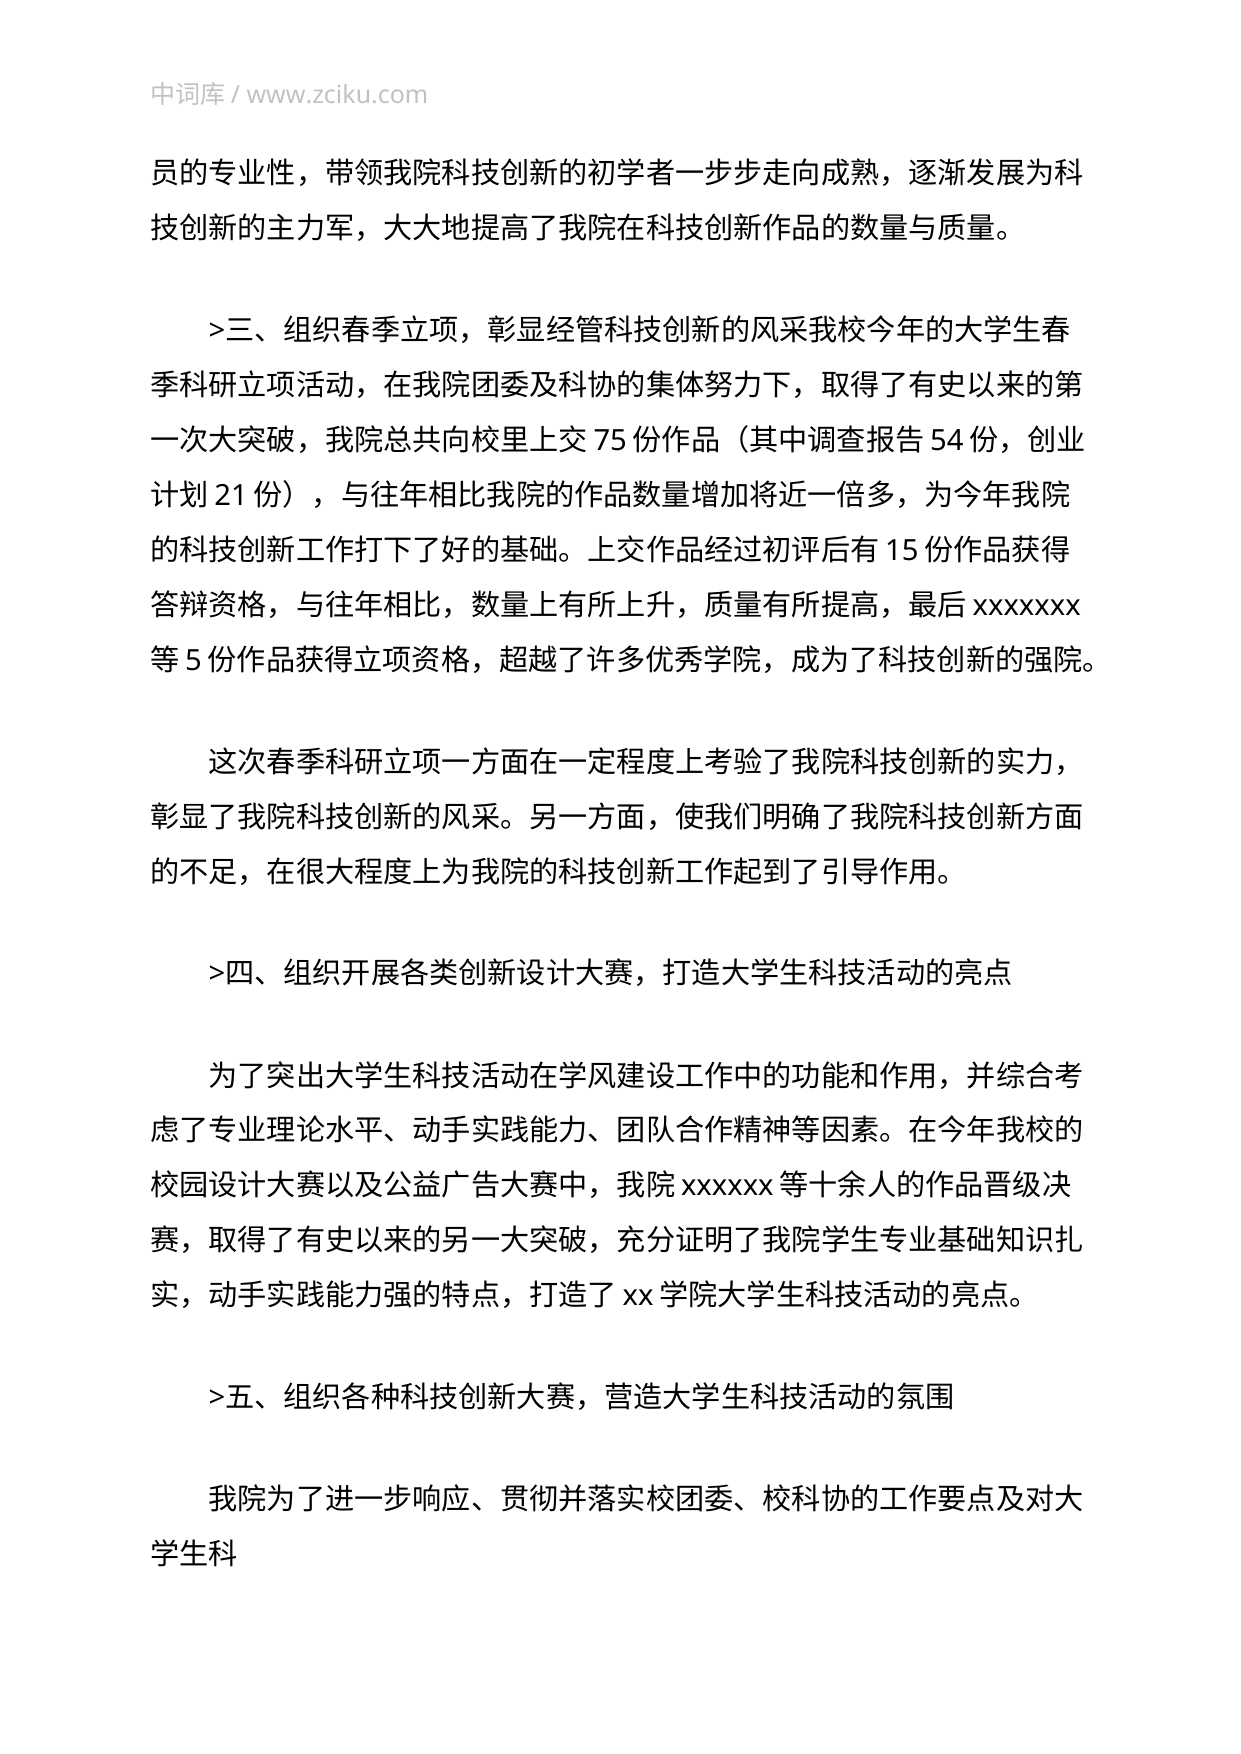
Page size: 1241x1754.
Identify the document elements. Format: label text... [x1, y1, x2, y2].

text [150, 150, 1090, 247]
text 我院为了进一步响应、贯彻并落实校团委、校科协的工作要点及对大学生科 [150, 1476, 1090, 1573]
text >四、组织开展各类创新设计大赛，打造大学生科技活动的亮点 [150, 950, 1090, 992]
text 这次春季科研立项一方面在一定程度上考验了我院科技创新的实力，彰显了我院科技创新的风采。另一方面，使我们明确了我院科技创新方面的不足，在很大程度上为我院的科技创新工作起到了引导作用。 [150, 738, 1090, 891]
text 为了突出大学生科技活动在学风建设工作中的功能和作用，并综合考虑了专业理论水平、动手实践能力、团队合作精神等因素。在今年我校的校园设计大赛以及公益广告大赛中，我院xxxxxx等十余人的作品晋级决赛，取得了有史以来的另一大突破，充分证明了我院学生专业基础知识扎实，动手实践能力强的特点，打造了xx学院大学生科技活动的亮点。 [150, 1052, 1090, 1314]
text >五、组织各种科技创新大赛，营造大学生科技活动的氛围 [150, 1374, 1090, 1416]
text >三、组织春季立项，彰显经管科技创新的风采我校今年的大学生春季科研立项活动，在我院团委及科协的集体努力下，取得了有史以来的第一次大突破，我院总共向校里上交75份作品（其中调查报告54份，创业计划21份），与往年相比我院的作品数量增加将近一倍多，为今年我院的科技创新工作打下了好的基础。上交作品经过初评后有15份作品获得答辩资格，与往年相比，数量上有所上升，质量有所提高，最后xxxxxxx等5份作品获得立项资格，超越了许多优秀学院，成为了科技创新的强院。 [150, 307, 1090, 679]
